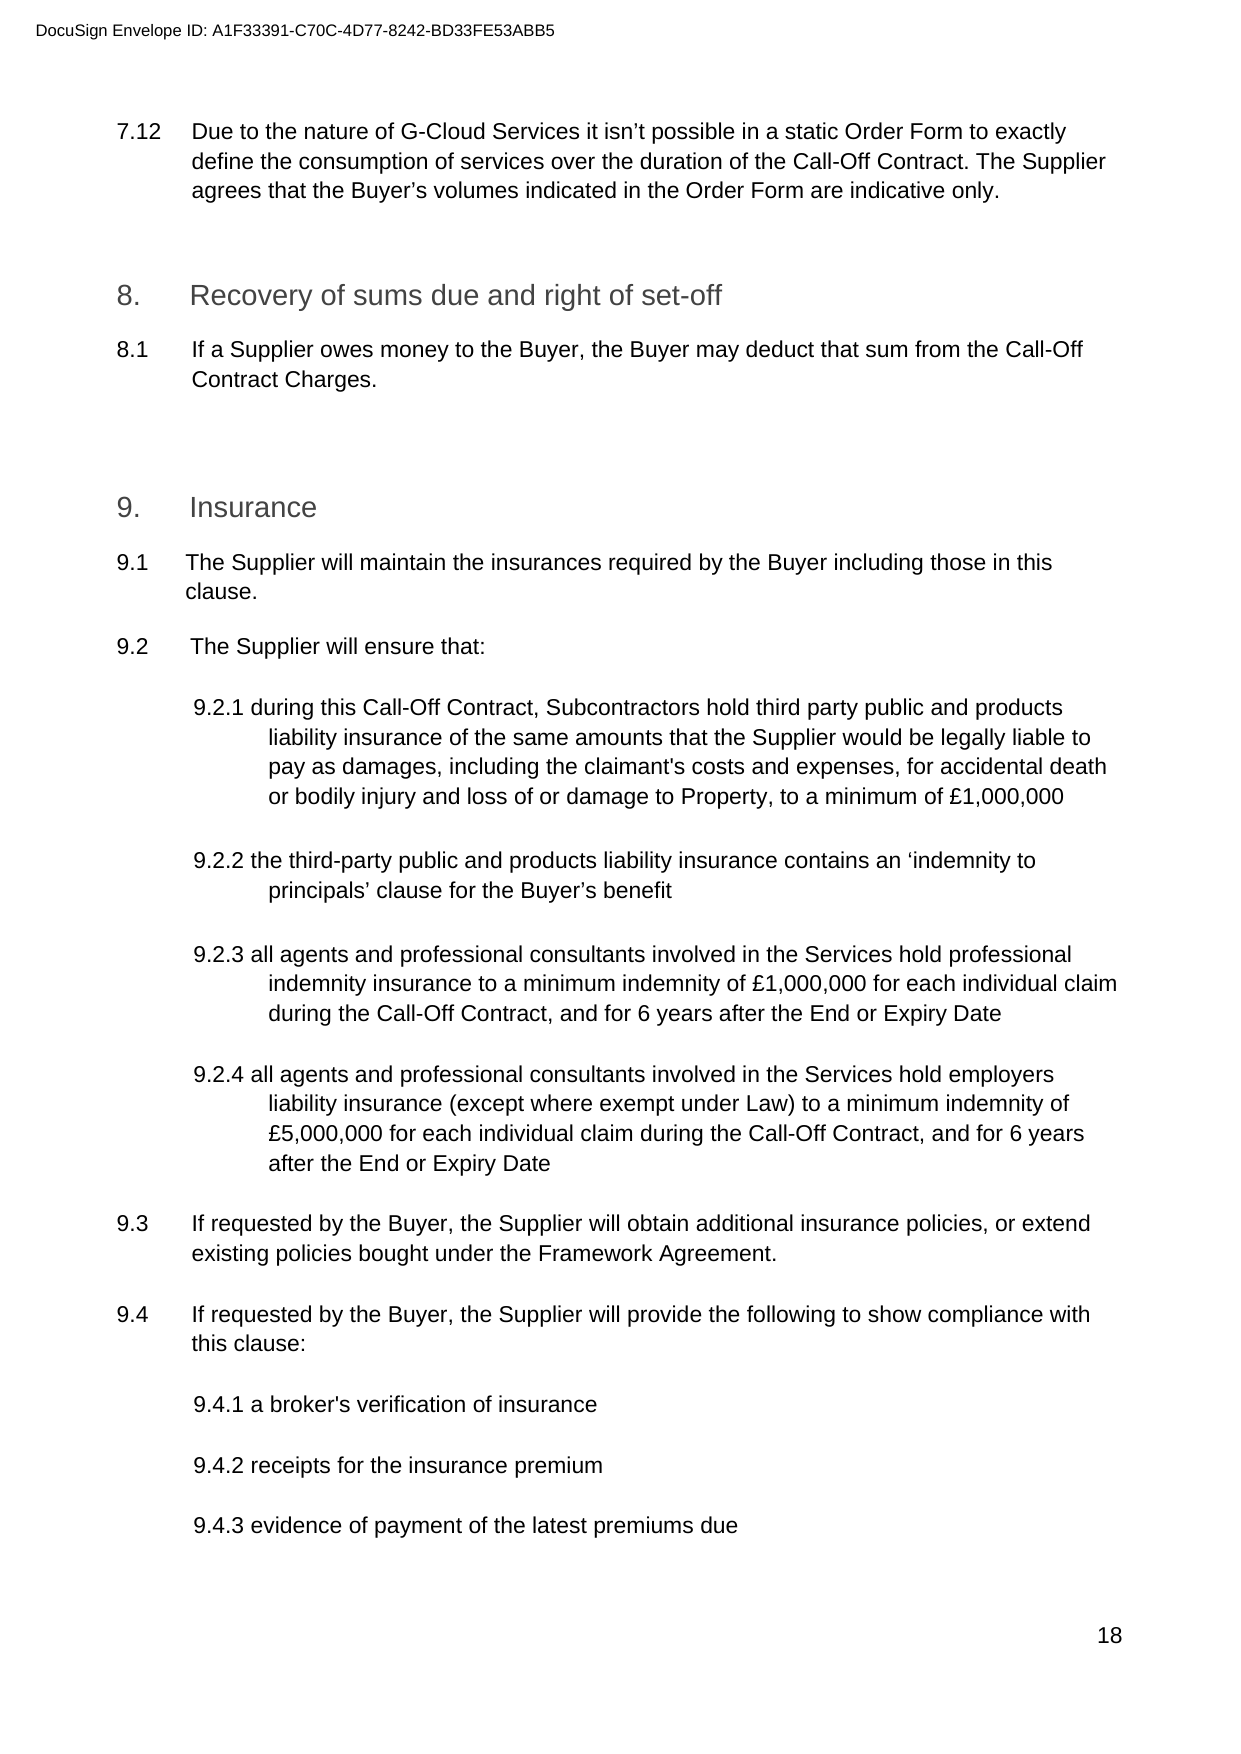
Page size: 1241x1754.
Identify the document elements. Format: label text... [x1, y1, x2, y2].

text 7.12 Due to the nature of G-Cloud Services it isn’t possible in a static Order Form to exactly define the consumption of services over the duration of the Call-Off Contract. The Supplier agrees that the Buyer’s volumes indicated in the Order Form are indicative only. [116, 118, 1122, 204]
text 8.1 If a Supplier owes money to the Buyer, the Buyer may deduct that sum from the Call-Off Contract Charges. [116, 336, 1122, 392]
text 9.4.3 evidence of payment of the latest premiums due [193, 1512, 1122, 1539]
text 9.2.2 the third-party public and products liability insurance contains an ‘indemnity to principals’ clause for the Buyer’s benefit [193, 847, 1122, 903]
text 9.2.4 all agents and professional consultants involved in the Services hold employers liability insurance (except where exempt under Law) to a minimum indemnity of £5,000,000 for each individual claim during the Call-Off Contract, and for 6 years after the End or Expiry Date [193, 1061, 1122, 1176]
subtitle 8. Recovery of sums due and right of set-off [116, 278, 1122, 311]
text 9.4 If requested by the Buyer, the Supplier will provide the following to show compliance with this clause: [116, 1301, 1122, 1357]
text 9.3 If requested by the Buyer, the Supplier will obtain additional insurance policies, or extend existing policies bought under the Framework Agreement. [116, 1210, 1122, 1266]
text 9.2 The Supplier will ensure that: [116, 633, 1122, 659]
text 9.2.3 all agents and professional consultants involved in the Services hold professional indemnity insurance to a minimum indemnity of £1,000,000 for each individual claim during the Call-Off Contract, and for 6 years after the End or Expiry Date [193, 941, 1122, 1026]
text 9.1 The Supplier will maintain the insurances required by the Buyer including those in this clause. [116, 549, 1122, 605]
subtitle 9. Insurance [116, 490, 1122, 524]
text 9.4.1 a broker's verification of insurance [193, 1391, 1122, 1418]
text 9.4.2 receipts for the insurance premium [193, 1452, 1122, 1478]
text 9.2.1 during this Call-Off Contract, Subcontractors hold third party public and products liability insurance of the same amounts that the Supplier would be legally liable to pay as damages, including the claimant's costs and expenses, for accidental death or bodily injury and loss of or damage to Property, to a minimum of £1,000,000 [193, 694, 1122, 809]
